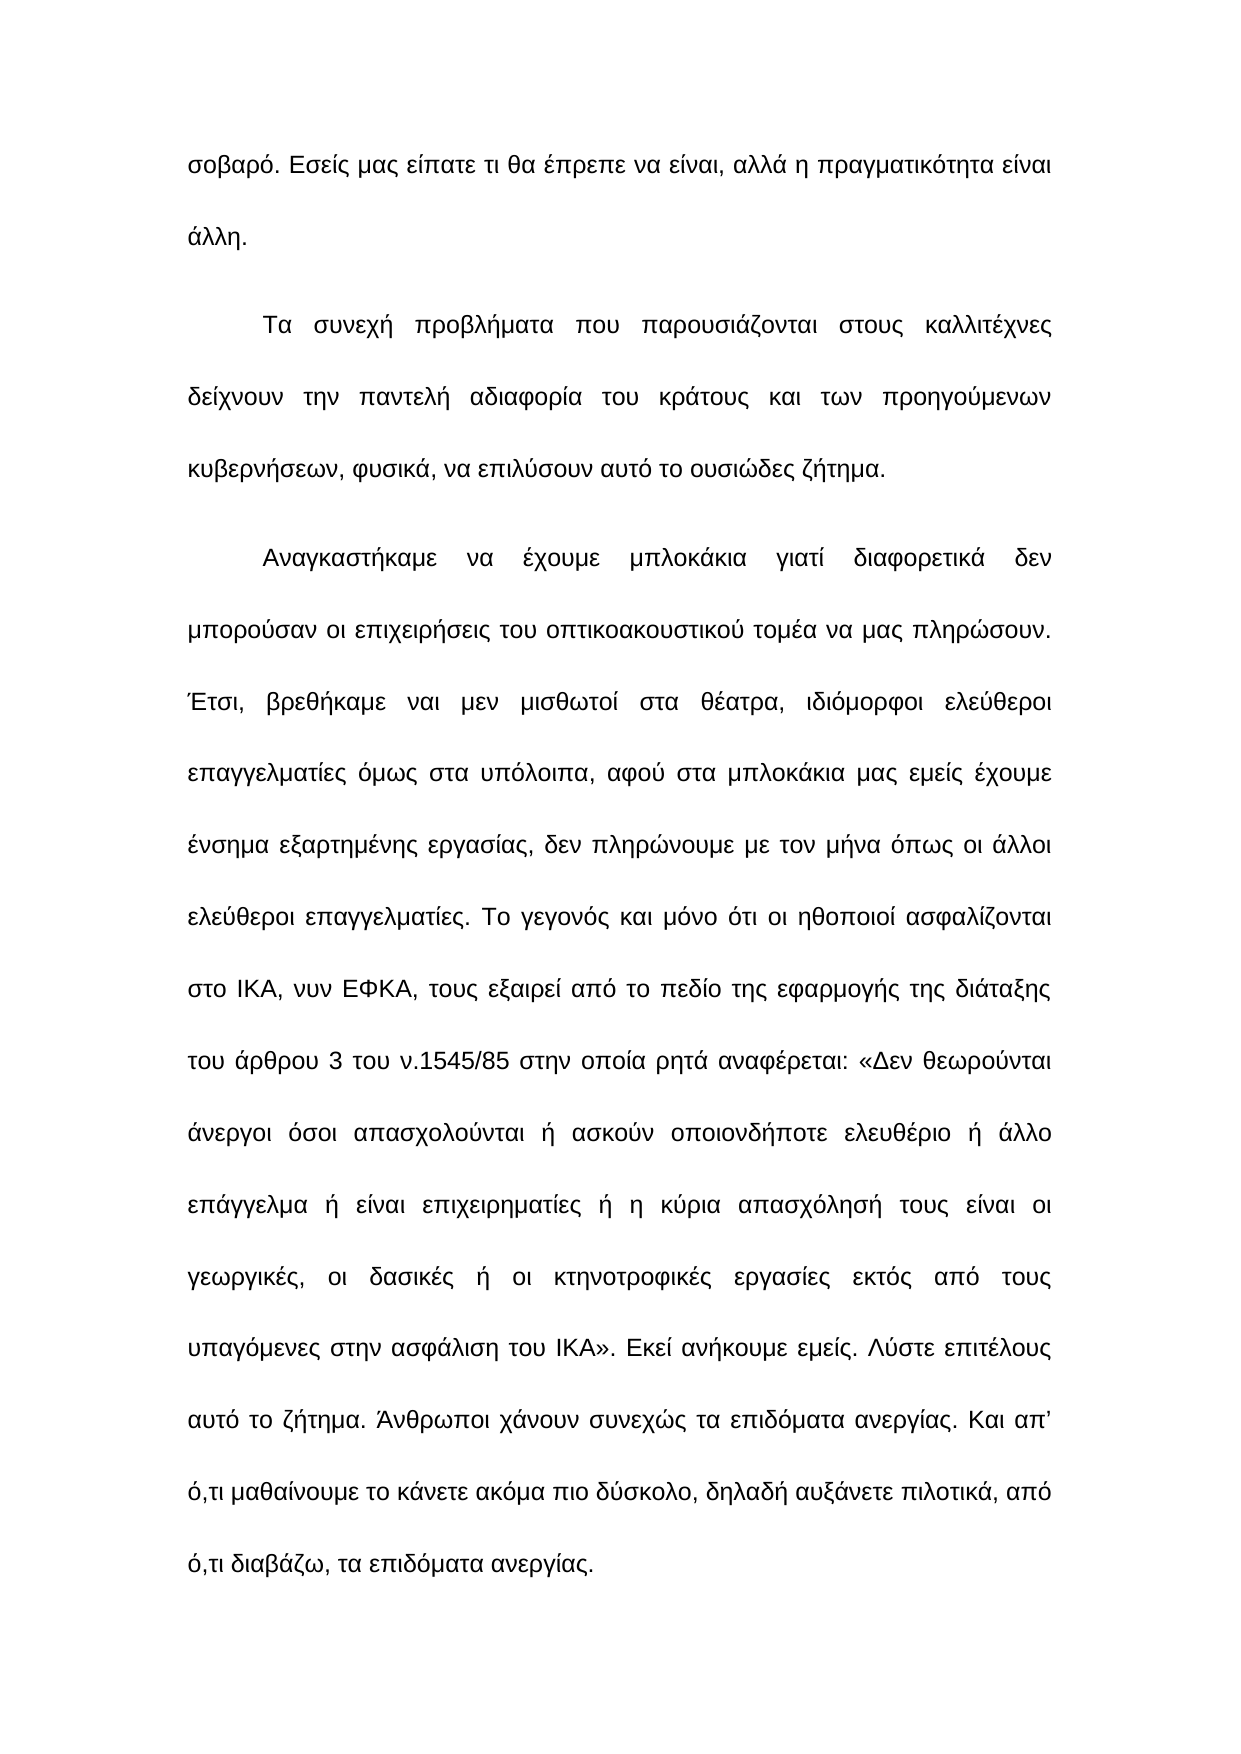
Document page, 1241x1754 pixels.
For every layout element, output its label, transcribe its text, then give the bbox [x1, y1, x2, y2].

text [187, 150, 1053, 251]
text Αναγκαστήκαμε να έχουμε μπλοκάκια γιατί διαφορετικά δεν μπορούσαν οι επιχειρήσεις του οπτικοακουστικού τομέα να μας πληρώσουν. Έτσι, βρεθήκαμε ναι μεν μισθωτοί στα θέατρα, ιδιόμορφοι ελεύθεροι επαγγελματίες όμως στα υπόλοιπα, αφού στα μπλοκάκια μας εμείς έχουμε ένσημα εξαρτημένης εργασίας, δεν πληρώνουμε με τον μήνα όπως οι άλλοι ελεύθεροι επαγγελματίες. Το γεγονός και μόνο ότι οι ηθοποιοί ασφαλίζονται στο ΙΚΑ, νυν ΕΦΚΑ, τους εξαιρεί από το πεδίο της εφαρμογής της διάταξης του άρθρου 3 του ν.1545/85 στην οποία ρητά αναφέρεται: «Δεν θεωρούνται άνεργοι όσοι απασχολούνται ή ασκούν οποιονδήποτε ελευθέριο ή άλλο επάγγελμα ή είναι επιχειρηματίες ή η κύρια απασχόλησή τους είναι οι γεωργικές, οι δασικές ή οι κτηνοτροφικές εργασίες εκτός από τους υπαγόμενες στην ασφάλιση του ΙΚΑ». Εκεί ανήκουμε εμείς. Λύστε επιτέλους αυτό το ζήτημα. Άνθρωποι χάνουν συνεχώς τα επιδόματα ανεργίας. Και απ’ ό,τι μαθαίνουμε το κάνετε ακόμα πιο δύσκολο, δηλαδή αυξάνετε πιλοτικά, από ό,τι διαβάζω, τα επιδόματα ανεργίας. [187, 543, 1053, 1578]
text Τα συνεχή προβλήματα που παρουσιάζονται στους καλλιτέχνες δείχνουν την παντελή αδιαφορία του κράτους και των προηγούμενων κυβερνήσεων, φυσικά, να επιλύσουν αυτό το ουσιώδες ζήτημα. [187, 310, 1053, 483]
